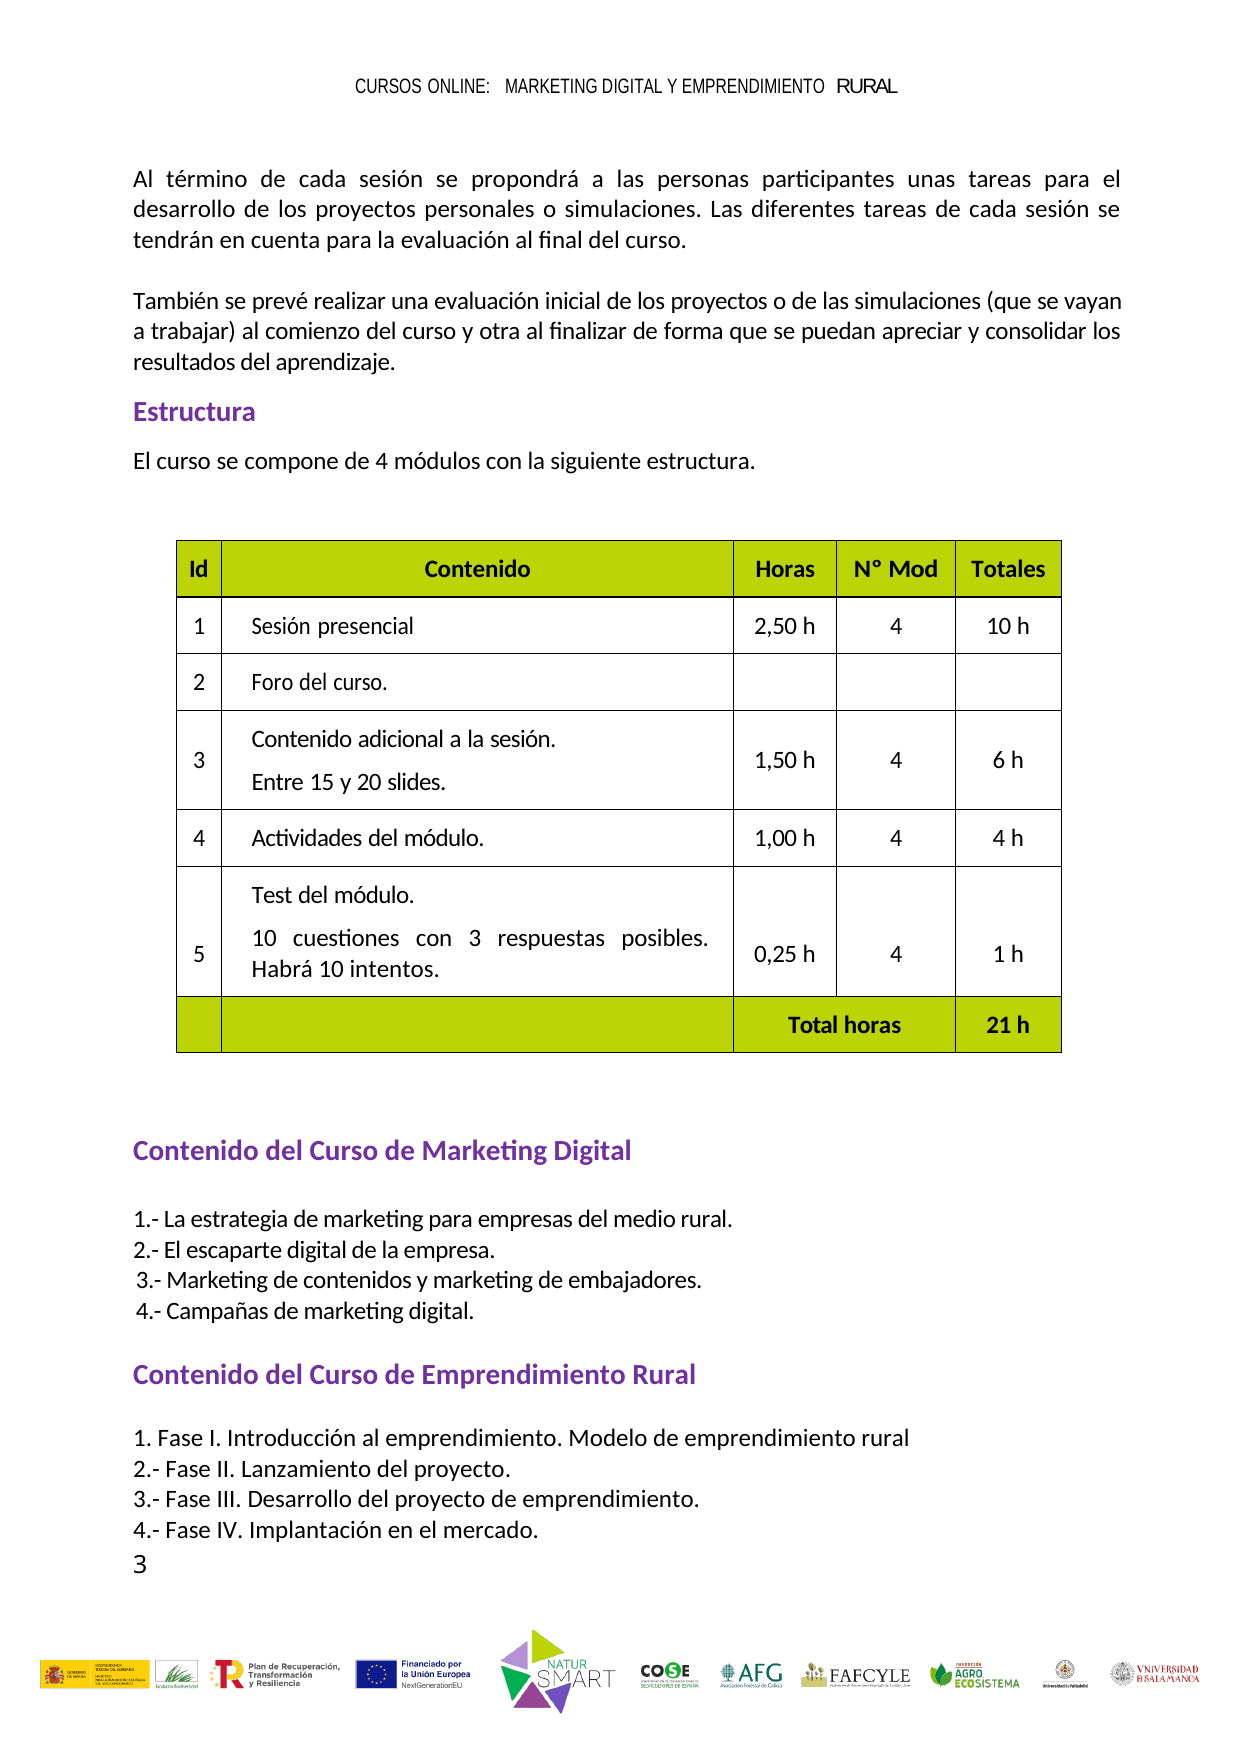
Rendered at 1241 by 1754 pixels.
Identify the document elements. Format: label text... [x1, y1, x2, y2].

table_cell Test del módulo. 10 cuestiones con 3 respuestas posibles. Habrá 10 intentos. [222, 867, 733, 996]
table_cell 2 [177, 654, 221, 709]
text Estructura [133, 393, 1122, 429]
table_header Horas [734, 541, 836, 596]
table_header Nº Mod [837, 541, 955, 596]
table_header Totales [956, 541, 1061, 596]
table_cell 0,25 h [734, 867, 836, 996]
text 4.- Fase IV. Implantación en el mercado. [133, 1514, 1122, 1544]
table_cell 21 h [956, 997, 1061, 1052]
table_cell 1 [177, 598, 221, 653]
text También se prevé realizar una evaluación inicial de los proyectos o de las simulaciones (que se vayan a trabajar) al comienzo del curso y otra al finalizar de forma que se puedan apreciar y consolidar los resultados del aprendizaje. [133, 285, 1122, 376]
text 4.- Campañas de marketing digital. [133, 1295, 1107, 1326]
table_cell [734, 654, 836, 709]
table_cell [177, 997, 221, 1052]
table_cell 5 [177, 867, 221, 996]
table_header Contenido [222, 541, 733, 596]
text Contenido del Curso de Marketing Digital [133, 1132, 1122, 1168]
text 1. Fase I. Introducción al emprendimiento. Modelo de emprendimiento rural [133, 1422, 1122, 1453]
table_cell Total horas [734, 997, 955, 1052]
table_cell Contenido adicional a la sesión. Entre 15 y 20 slides. [222, 711, 733, 809]
table_cell [956, 654, 1061, 709]
table_cell 4 [837, 867, 955, 996]
table_cell 4 [837, 711, 955, 809]
table_cell Foro del curso. [222, 654, 733, 709]
table_cell 2,50 h [734, 598, 836, 653]
text 2.- El escaparte digital de la empresa. [133, 1234, 1107, 1264]
table_cell 1,50 h [734, 711, 836, 809]
text 1.- La estrategia de marketing para empresas del medio rural. [133, 1203, 1107, 1234]
text El curso se compone de 4 módulos con la siguiente estructura. [133, 445, 1122, 476]
picture [27, 1602, 1234, 1724]
table_cell 1 h [956, 867, 1061, 996]
text 3.- Fase III. Desarrollo del proyecto de emprendimiento. [133, 1483, 1122, 1514]
table_cell 1,00 h [734, 810, 836, 866]
table_cell 4 h [956, 810, 1061, 866]
table_cell [837, 654, 955, 709]
text 2.- Fase II. Lanzamiento del proyecto. [133, 1453, 1122, 1483]
table_cell 4 [837, 598, 955, 653]
table_cell 4 [177, 810, 221, 866]
table_cell 6 h [956, 711, 1061, 809]
table_cell 3 [177, 711, 221, 809]
text 3.- Marketing de contenidos y marketing de embajadores. [133, 1264, 1107, 1295]
table_cell [222, 997, 733, 1052]
table_cell 10 h [956, 598, 1061, 653]
table_cell Sesión presencial [222, 598, 733, 653]
table_cell Actividades del módulo. [222, 810, 733, 866]
table_cell 4 [837, 810, 955, 866]
text Al término de cada sesión se propondrá a las personas participantes unas tareas para el desarrollo de los proyectos personales o simulaciones. Las diferentes tareas de cada sesión se tendrán en cuenta para la evaluación al final del curso. [133, 163, 1122, 254]
table_header Id [177, 541, 221, 596]
text Contenido del Curso de Emprendimiento Rural [133, 1356, 1122, 1392]
